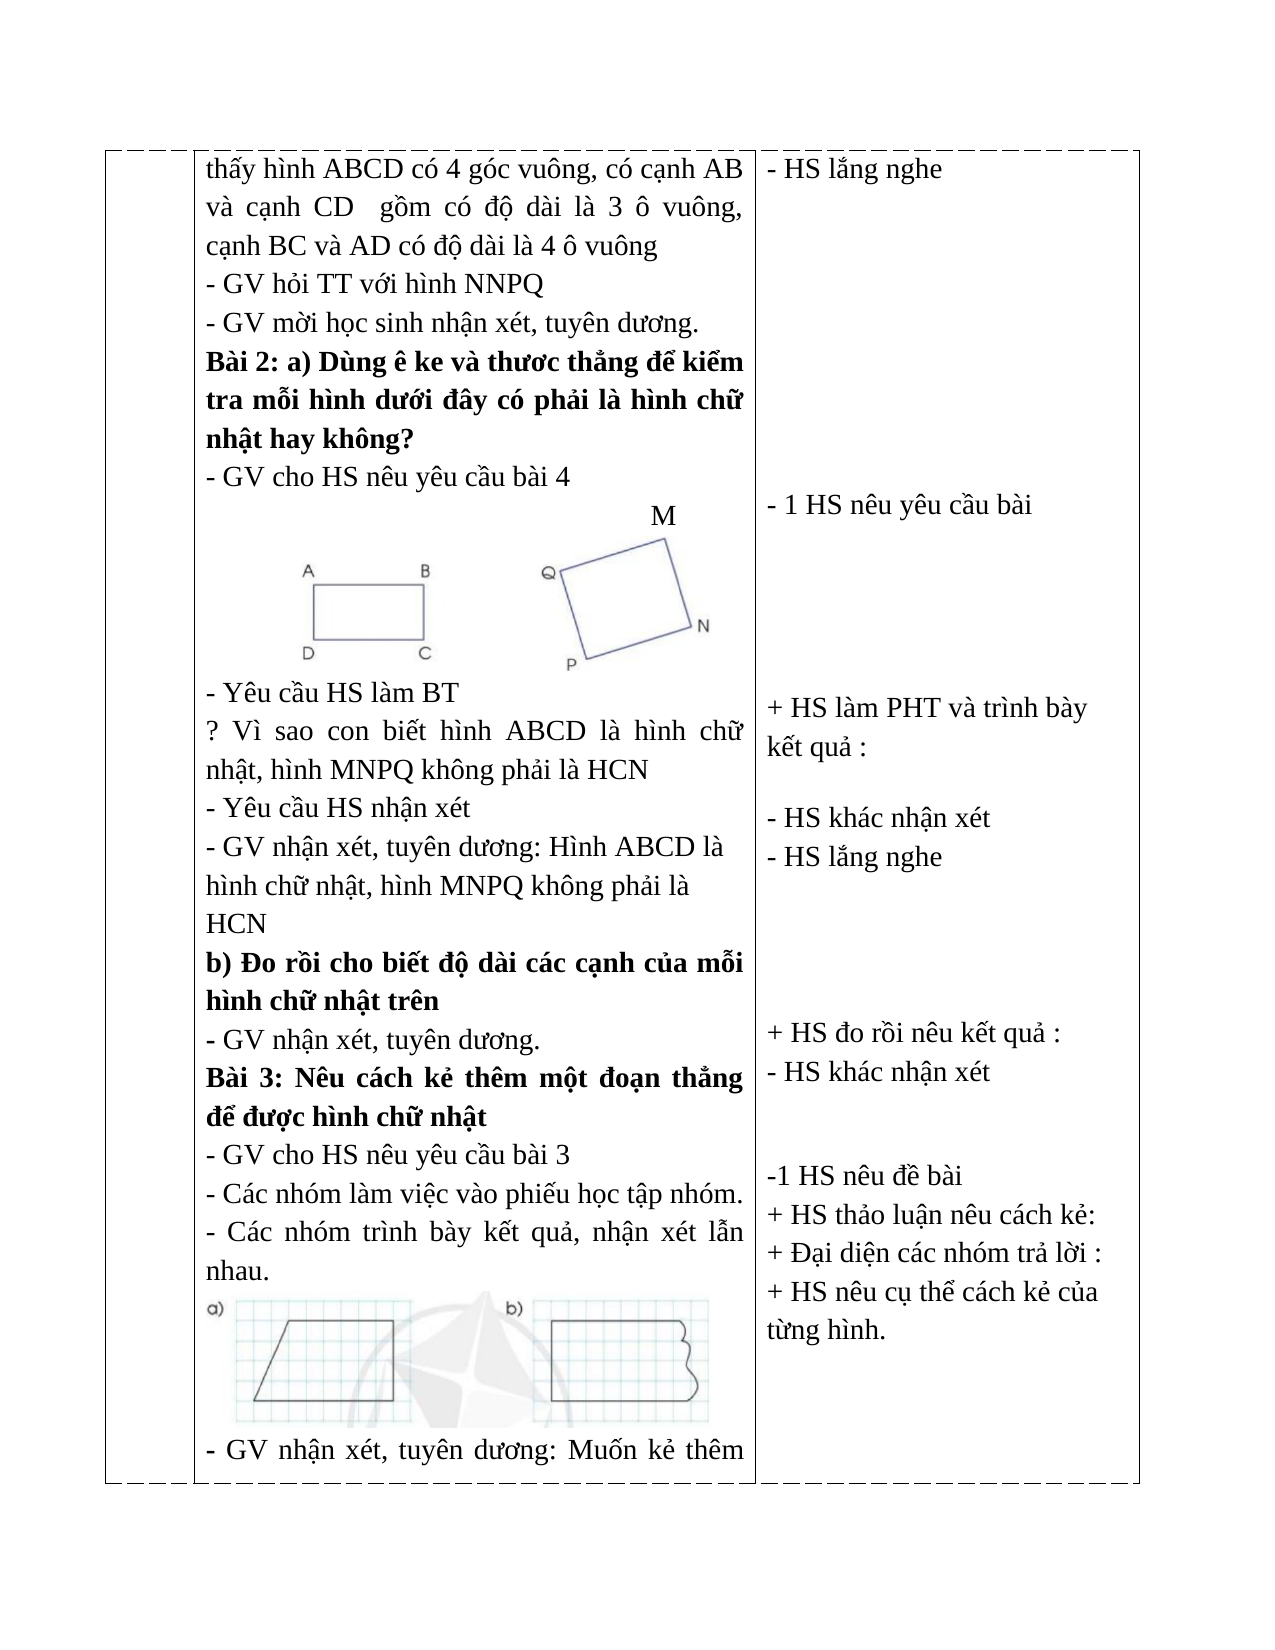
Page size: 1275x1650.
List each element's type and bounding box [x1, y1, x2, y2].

picture [205, 1291, 714, 1428]
table_cell [195, 150, 755, 1483]
table_cell [756, 150, 1139, 1483]
picture [205, 536, 729, 671]
table_cell [106, 150, 194, 1483]
